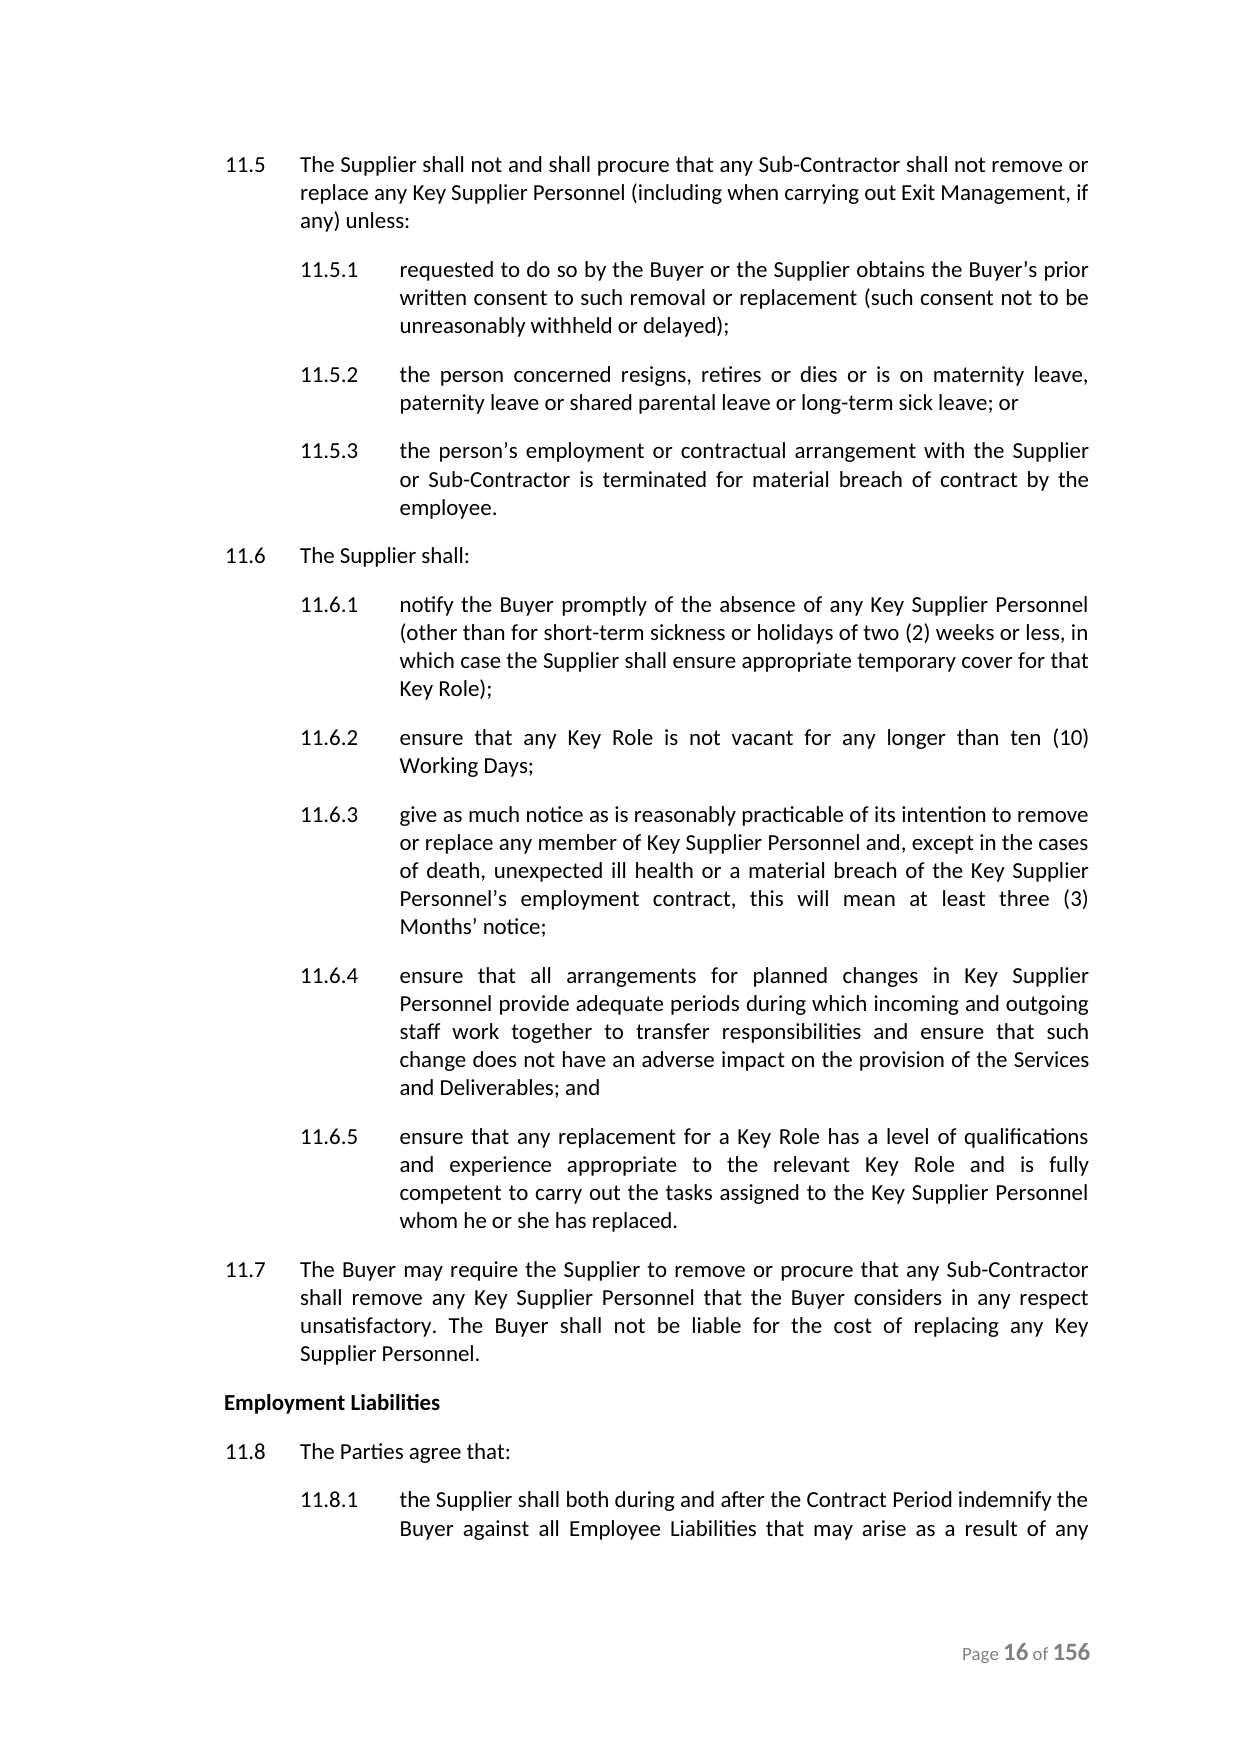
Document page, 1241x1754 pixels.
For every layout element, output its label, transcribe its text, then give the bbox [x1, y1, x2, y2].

subtitle notify the Buyer promptly of the absence of any Key Supplier Personnel (other than for short-term sickness or holidays of two (2) weeks or less, in which case the Supplier shall ensure appropriate temporary cover for that Key Role); [300, 590, 1090, 702]
subtitle ensure that all arrangements for planned changes in Key Supplier Personnel provide adequate periods during which incoming and outgoing staff work together to transfer responsibilities and ensure that such change does not have an adverse impact on the provision of the Services and Deliverables; and [300, 961, 1090, 1101]
subtitle the person concerned resigns, retires or dies or is on maternity leave, paternity leave or shared parental leave or long-term sick leave; or [300, 360, 1090, 416]
subtitle The Supplier shall not and shall procure that any Sub-Contractor shall not remove or replace any Key Supplier Personnel (including when carrying out Exit Management, if any) unless: [225, 150, 1090, 234]
subtitle ensure that any replacement for a Key Role has a level of qualifications and experience appropriate to the relevant Key Role and is fully competent to carry out the tasks assigned to the Key Supplier Personnel whom he or she has replaced. [300, 1122, 1090, 1234]
subtitle The Supplier shall: [225, 542, 1090, 569]
subtitle the person’s employment or contractual arrangement with the Supplier or Sub-Contractor is terminated for material breach of contract by the employee. [300, 437, 1090, 521]
text Employment Liabilities [224, 1388, 1090, 1416]
subtitle ensure that any Key Role is not vacant for any longer than ten (10) Working Days; [300, 723, 1090, 779]
subtitle The Buyer may require the Supplier to remove or procure that any Sub-Contractor shall remove any Key Supplier Personnel that the Buyer considers in any respect unsatisfactory. The Buyer shall not be liable for the cost of replacing any Key Supplier Personnel. [225, 1255, 1090, 1367]
subtitle give as much notice as is reasonably practicable of its intention to remove or replace any member of Key Supplier Personnel and, except in the cases of death, unexpected ill health or a material breach of the Key Supplier Personnel’s employment contract, this will mean at least three (3) Months’ notice; [300, 800, 1090, 940]
subtitle The Parties agree that: [225, 1437, 1090, 1465]
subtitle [300, 1486, 1090, 1542]
subtitle requested to do so by the Buyer or the Supplier obtains the Buyer’s prior written consent to such removal or replacement (such consent not to be unreasonably withheld or delayed); [300, 255, 1090, 339]
